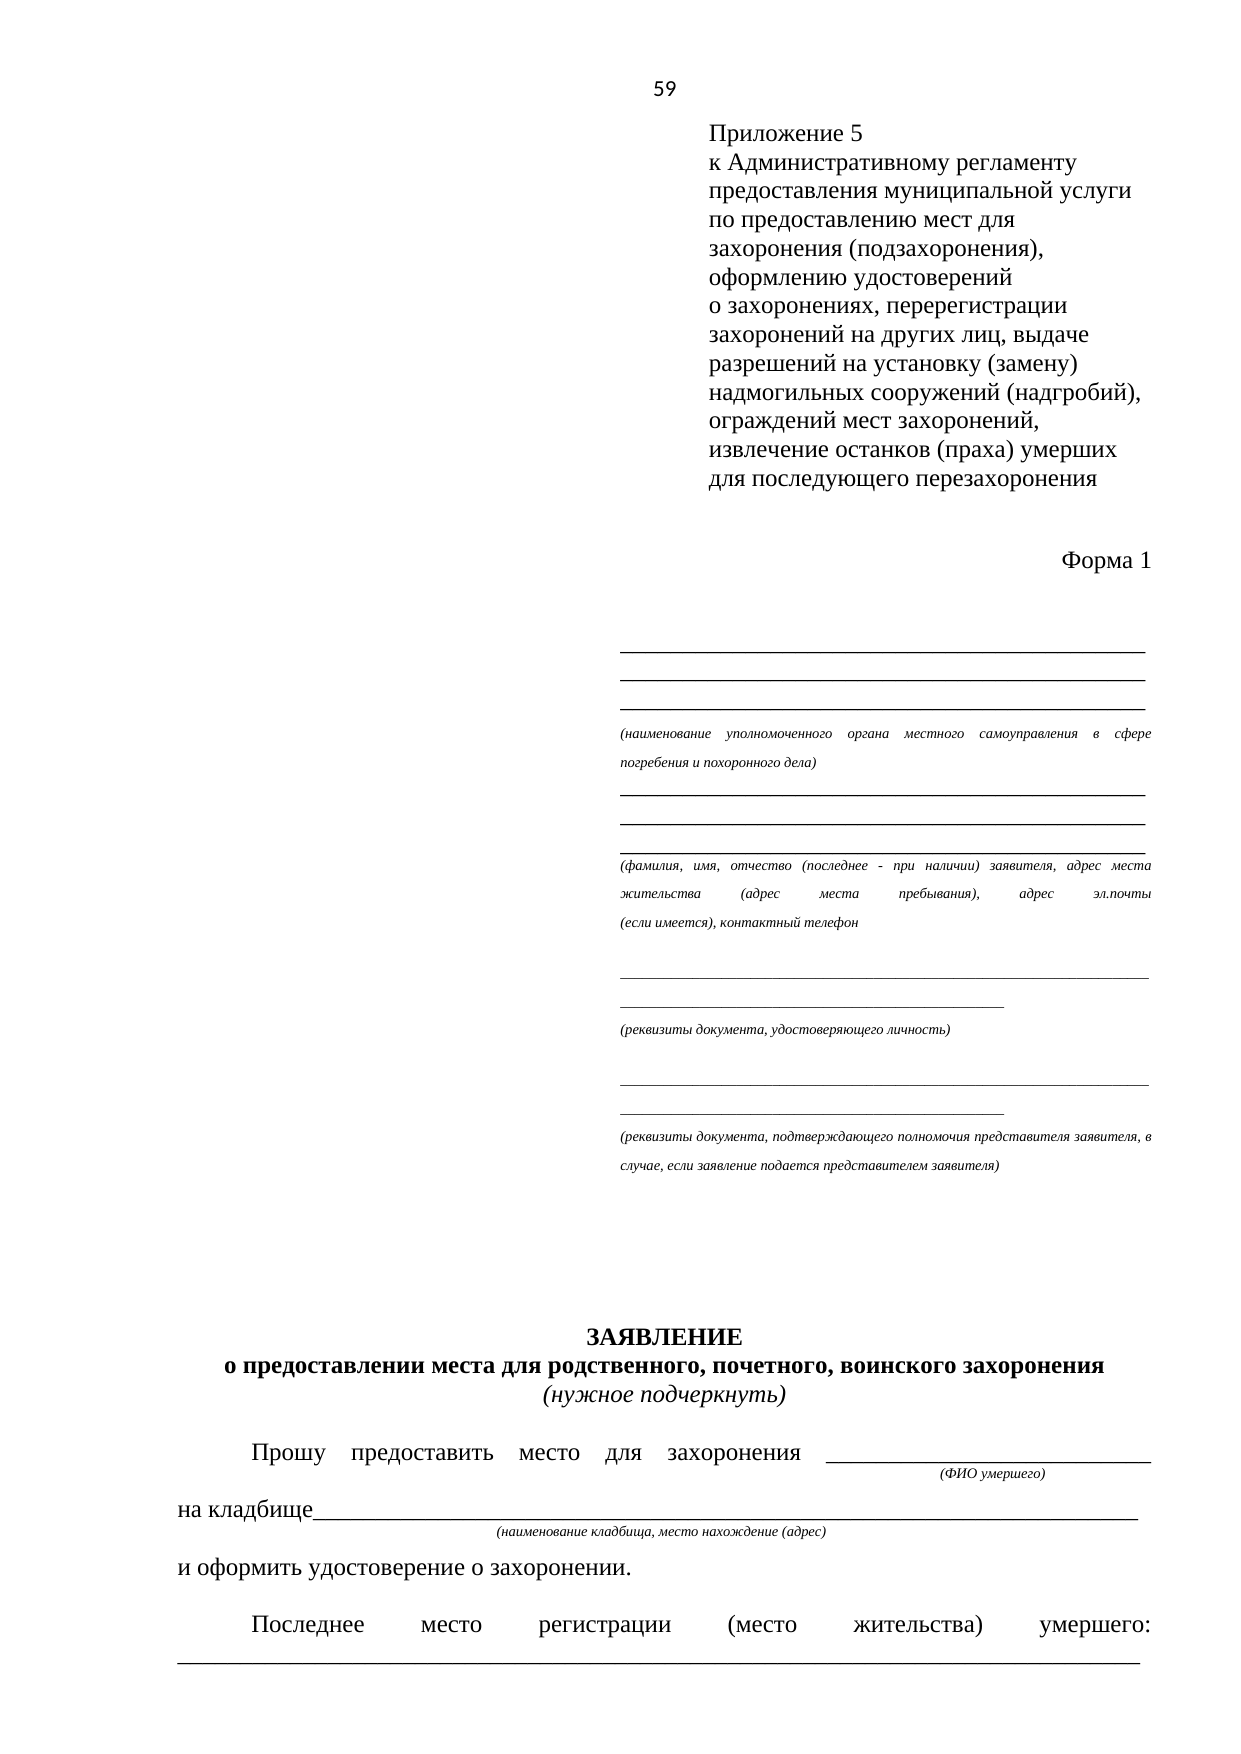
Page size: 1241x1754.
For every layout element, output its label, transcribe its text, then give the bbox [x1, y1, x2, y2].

text Прошу предоставить место для захоронения __________________________ (ФИО умершего) [177, 1437, 1152, 1494]
text ______________________________________________________________________________________________________________________________ (наименование уполномоченного органа местного самоуправления в сфере погребения и похоронного дела) [620, 627, 1152, 770]
text (фамилия, имя, отчество (последнее - при наличии) заявителя, адрес места жительства (адрес места пребывания), адрес эл.почты (если имеется), контактный телефон [620, 857, 1152, 943]
text (наименование кладбища, место нахождение (адрес) [177, 1523, 1152, 1552]
text (реквизиты документа, удостоверяющего личность) [620, 1021, 1152, 1050]
text ЗАЯВЛЕНИЕ [177, 1322, 1152, 1350]
text Форма 1 [709, 545, 1152, 574]
text и оформить удостоверение о захоронении. [177, 1552, 1152, 1580]
text ______________________________________________________________________________________________________________________________ [620, 1071, 1152, 1128]
text Приложение 5 [709, 118, 1152, 147]
text (реквизиты документа, подтверждающего полномочия представителя заявителя, в случае, если заявление подается представителем заявителя) [620, 1128, 1152, 1186]
text ______________________________________________________________________________________________________________________________ [620, 964, 1152, 1021]
text на кладбище__________________________________________________________________ [177, 1494, 1152, 1523]
text ______________________________________________________________________________________________________________________________ [620, 770, 1152, 857]
text о предоставлении места для родственного, почетного, воинского захоронения (нужное подчеркнуть) [177, 1350, 1152, 1408]
text Последнее место регистрации (место жительства) умершего: _____________________________________________________________________________ [177, 1609, 1152, 1667]
text к Административному регламенту предоставления муниципальной услуги по предоставлению мест для захоронения (подзахоронения), оформлению удостоверений о захоронениях, перерегистрации захоронений на других лиц, выдаче разрешений на установку (замену) надмогильных сооружений (надгробий), ограждений мест захоронений, извлечение останков (праха) умерших для последующего перезахоронения [709, 147, 1152, 492]
